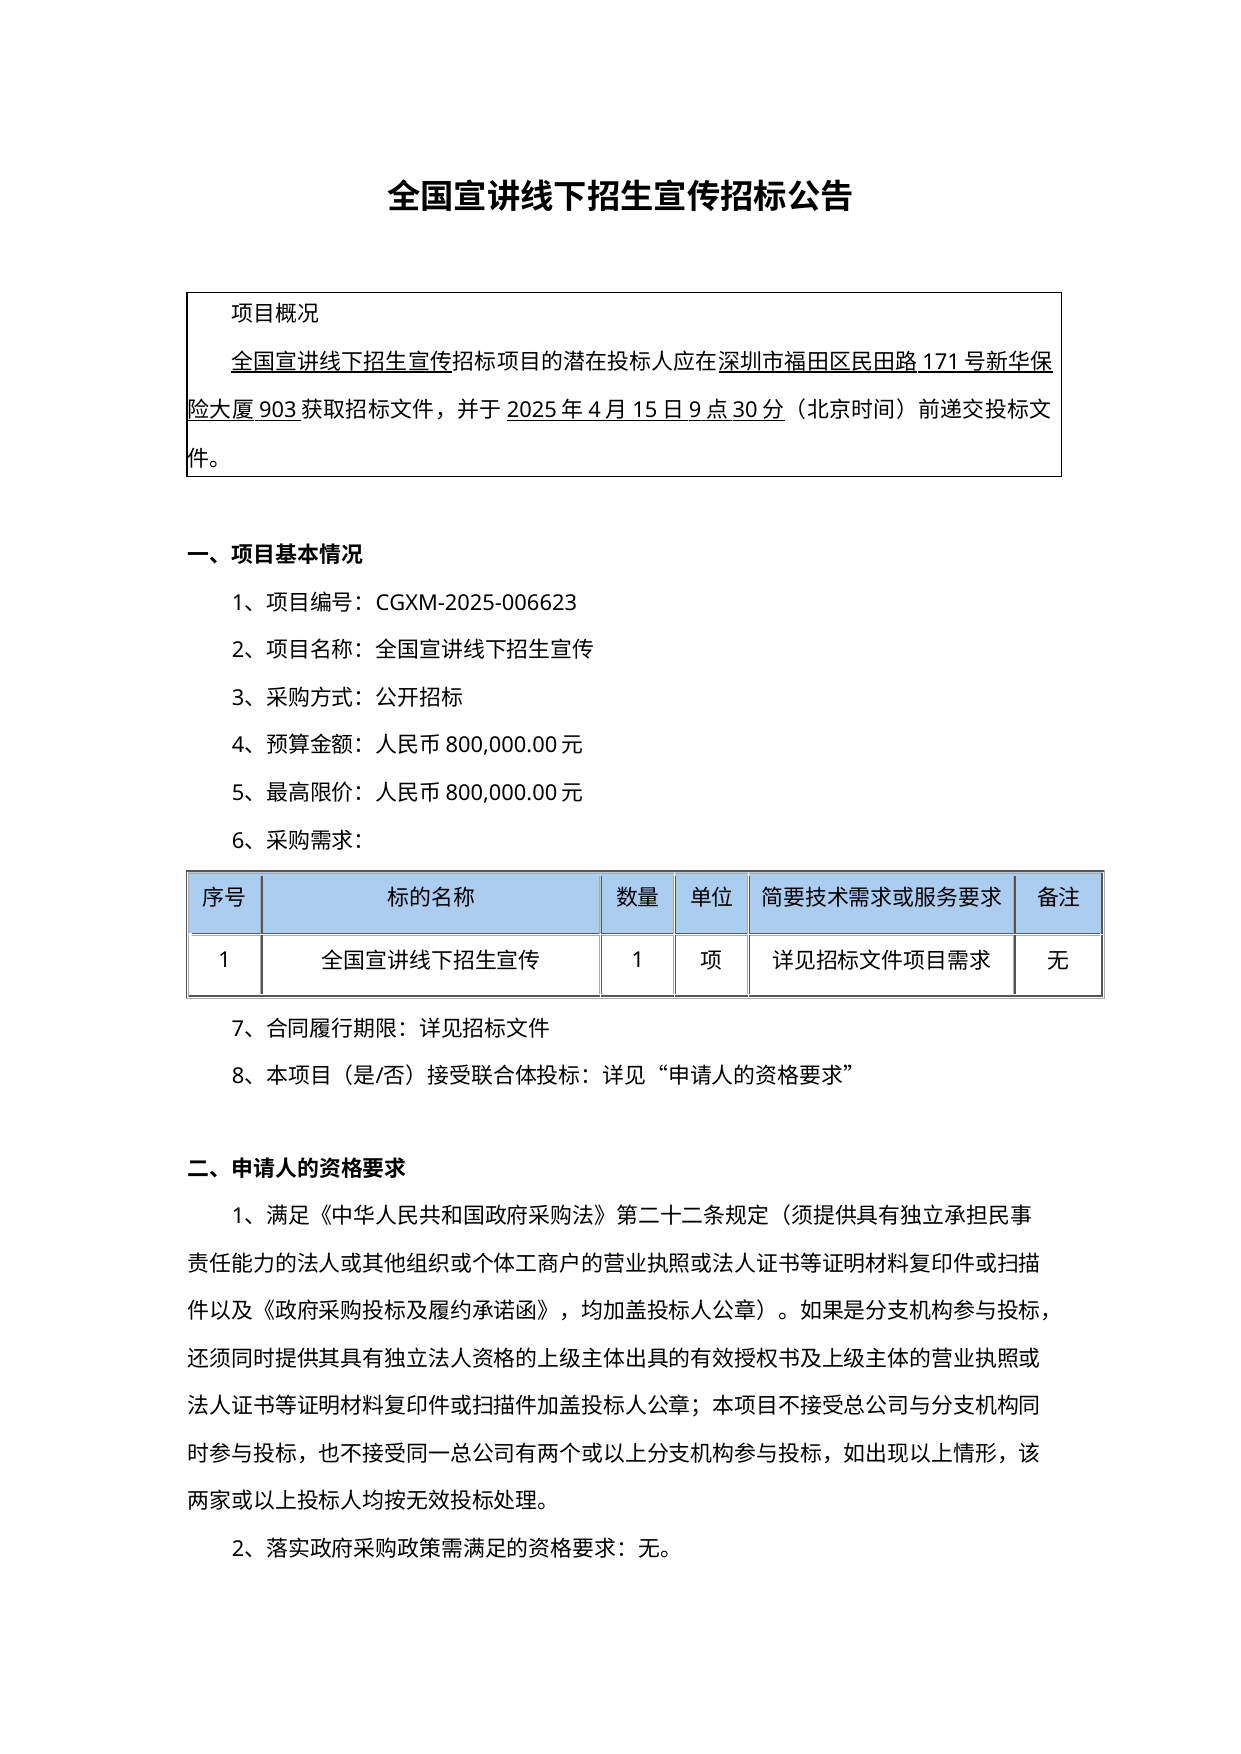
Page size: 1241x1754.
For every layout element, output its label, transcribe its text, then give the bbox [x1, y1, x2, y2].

table_cell 无 [1014, 933, 1103, 995]
table_header 标的名称 [261, 874, 601, 933]
table_header 单位 [675, 874, 748, 933]
text 4、预算金额：人民币800,000.00元 [225, 727, 1053, 759]
table_cell 项 [675, 936, 748, 995]
text 1、项目编号：CGXM-2025-006623 [225, 584, 1053, 616]
text 2、项目名称：全国宣讲线下招生宣传 [225, 632, 1053, 664]
text 8、本项目（是/否）接受联合体投标：详见“申请人的资格要求” [232, 1058, 1053, 1090]
text 2、落实政府采购政策需满足的资格要求：无。 [187, 1531, 1053, 1563]
text 一、项目基本情况 [188, 537, 1053, 569]
text 3、采购方式：公开招标 [225, 680, 1053, 712]
text 全国宣讲线下招生宣传招标公告 [187, 162, 1053, 227]
text 7、合同履行期限：详见招标文件 [187, 1011, 1053, 1043]
text 5、最高限价：人民币800,000.00元 [225, 775, 1053, 807]
table_cell 全国宣讲线下招生宣传 [261, 936, 601, 995]
text 二、申请人的资格要求 [188, 1151, 1053, 1182]
table_header 序号 [189, 874, 261, 933]
table_cell 1 [188, 933, 261, 995]
text 全国宣讲线下招生宣传招标项目的潜在投标人应在深圳市福田区民田路171号新华保险大厦903获取招标文件，并于2025年4月15日9点30分（北京时间）前递交投标文件。 [188, 340, 1061, 476]
table_cell 详见招标文件项目需求 [749, 936, 1014, 995]
text 1、满足《中华人民共和国政府采购法》第二十二条规定（须提供具有独立承担民事责任能力的法人或其他组织或个体工商户的营业执照或法人证书等证明材料复印件或扫描件以及《政府采购投标及履约承诺函》，均加盖投标人公章）。如果是分支机构参与投标，还须同时提供其具有独立法人资格的上级主体出具的有效授权书及上级主体的营业执照或法人证书等证明材料复印件或扫描件加盖投标人公章；本项目不接受总公司与分支机构同时参与投标，也不接受同一总公司有两个或以上分支机构参与投标，如出现以上情形，该两家或以上投标人均按无效投标处理。 [187, 1198, 1053, 1515]
table_header 备注 [1014, 874, 1101, 933]
table_cell 1 [601, 936, 674, 995]
text 6、采购需求： [232, 823, 1053, 854]
text 项目概况 [188, 293, 1061, 328]
table_header 简要技术需求或服务要求 [749, 874, 1014, 933]
table_header 数量 [601, 874, 674, 933]
